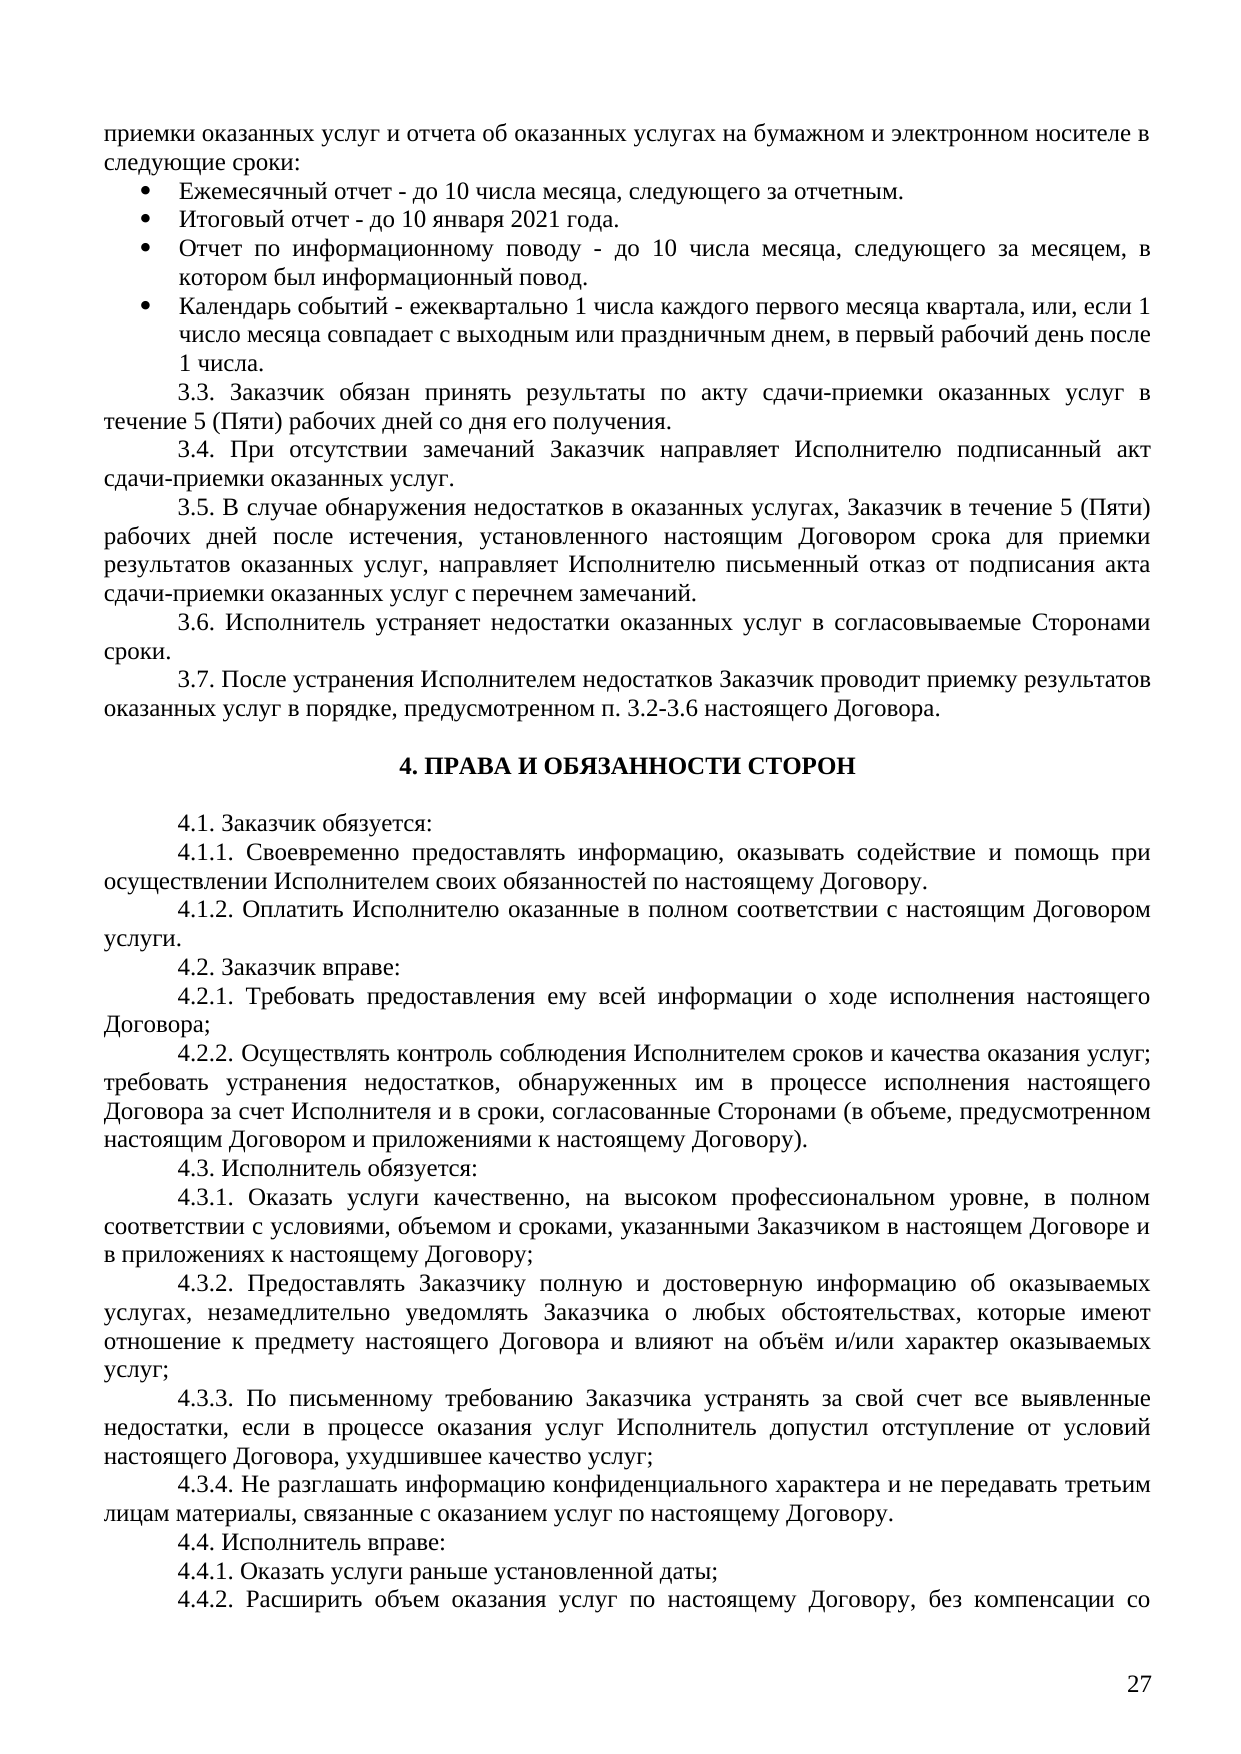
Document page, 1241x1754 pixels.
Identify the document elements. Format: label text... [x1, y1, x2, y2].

list Ежемесячный отчет - до 10 числа месяца, следующего за отчетным. [141, 176, 1152, 204]
text 3.7. После устранения Исполнителем недостатков Заказчик проводит приемку результатов оказанных услуг в порядке, предусмотренном п. 3.2-3.6 настоящего Договора. [103, 664, 1152, 722]
text 4.1. Заказчик обязуется: [103, 808, 1152, 837]
text 4.1.1. Своевременно предоставлять информацию, оказывать содействие и помощь при осуществлении Исполнителем своих обязанностей по настоящему Договору. [103, 837, 1152, 894]
text 4.2.2. Осуществлять контроль соблюдения Исполнителем сроков и качества оказания услуг; требовать устранения недостатков, обнаруженных им в процессе исполнения настоящего Договора за счет Исполнителя и в сроки, согласованные Сторонами (в объеме, предусмотренном настоящим Договором и приложениями к настоящему Договору). [103, 1038, 1152, 1153]
text 4.4. Исполнитель вправе: [103, 1527, 1152, 1556]
list Итоговый отчет - до 10 января 2021 года. [141, 204, 1152, 233]
text 3.3. Заказчик обязан принять результаты по акту сдачи-приемки оказанных услуг в течение 5 (Пяти) рабочих дней со дня его получения. [103, 377, 1152, 434]
text 4.3.2. Предоставлять Заказчику полную и достоверную информацию об оказываемых услугах, незамедлительно уведомлять Заказчика о любых обстоятельствах, которые имеют отношение к предмету настоящего Договора и влияют на объём и/или характер оказываемых услуг; [103, 1268, 1152, 1383]
text 3.5. В случае обнаружения недостатков в оказанных услугах, Заказчик в течение 5 (Пяти) рабочих дней после истечения, установленного настоящим Договором срока для приемки результатов оказанных услуг, направляет Исполнителю письменный отказ от подписания акта сдачи-приемки оказанных услуг с перечнем замечаний. [103, 492, 1152, 607]
text 4.3.4. Не разглашать информацию конфиденциального характера и не передавать третьим лицам материалы, связанные с оказанием услуг по настоящему Договору. [103, 1469, 1152, 1527]
list Отчет по информационному поводу - до 10 числа месяца, следующего за месяцем, в котором был информационный повод. [141, 233, 1152, 291]
text 4.3. Исполнитель обязуется: [103, 1153, 1152, 1182]
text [103, 1584, 1152, 1613]
text 4.2. Заказчик вправе: [103, 952, 1152, 981]
text 4.1.2. Оплатить Исполнителю оказанные в полном соответствии с настоящим Договором услуги. [103, 894, 1152, 952]
text 4.2.1. Требовать предоставления ему всей информации о ходе исполнения настоящего Договора; [103, 981, 1152, 1038]
text 4.4.1. Оказать услуги раньше установленной даты; [103, 1556, 1152, 1584]
text 4.3.3. По письменному требованию Заказчика устранять за свой счет все выявленные недостатки, если в процессе оказания услуг Исполнитель допустил отступление от условий настоящего Договора, ухудшившее качество услуг; [103, 1383, 1152, 1469]
text 3.4. При отсутствии замечаний Заказчик направляет Исполнителю подписанный акт сдачи-приемки оказанных услуг. [103, 434, 1152, 492]
list Календарь событий - ежеквартально 1 числа каждого первого месяца квартала, или, если 1 число месяца совпадает с выходным или праздничным днем, в первый рабочий день после 1 числа. [141, 291, 1152, 377]
text 4.3.1. Оказать услуги качественно, на высоком профессиональном уровне, в полном соответствии с условиями, объемом и сроками, указанными Заказчиком в настоящем Договоре и в приложениях к настоящему Договору; [103, 1182, 1152, 1268]
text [103, 118, 1152, 176]
text 3.6. Исполнитель устраняет недостатки оказанных услуг в согласовываемые Сторонами сроки. [103, 607, 1152, 664]
text 4. ПРАВА И ОБЯЗАННОСТИ СТОРОН [103, 751, 1152, 779]
